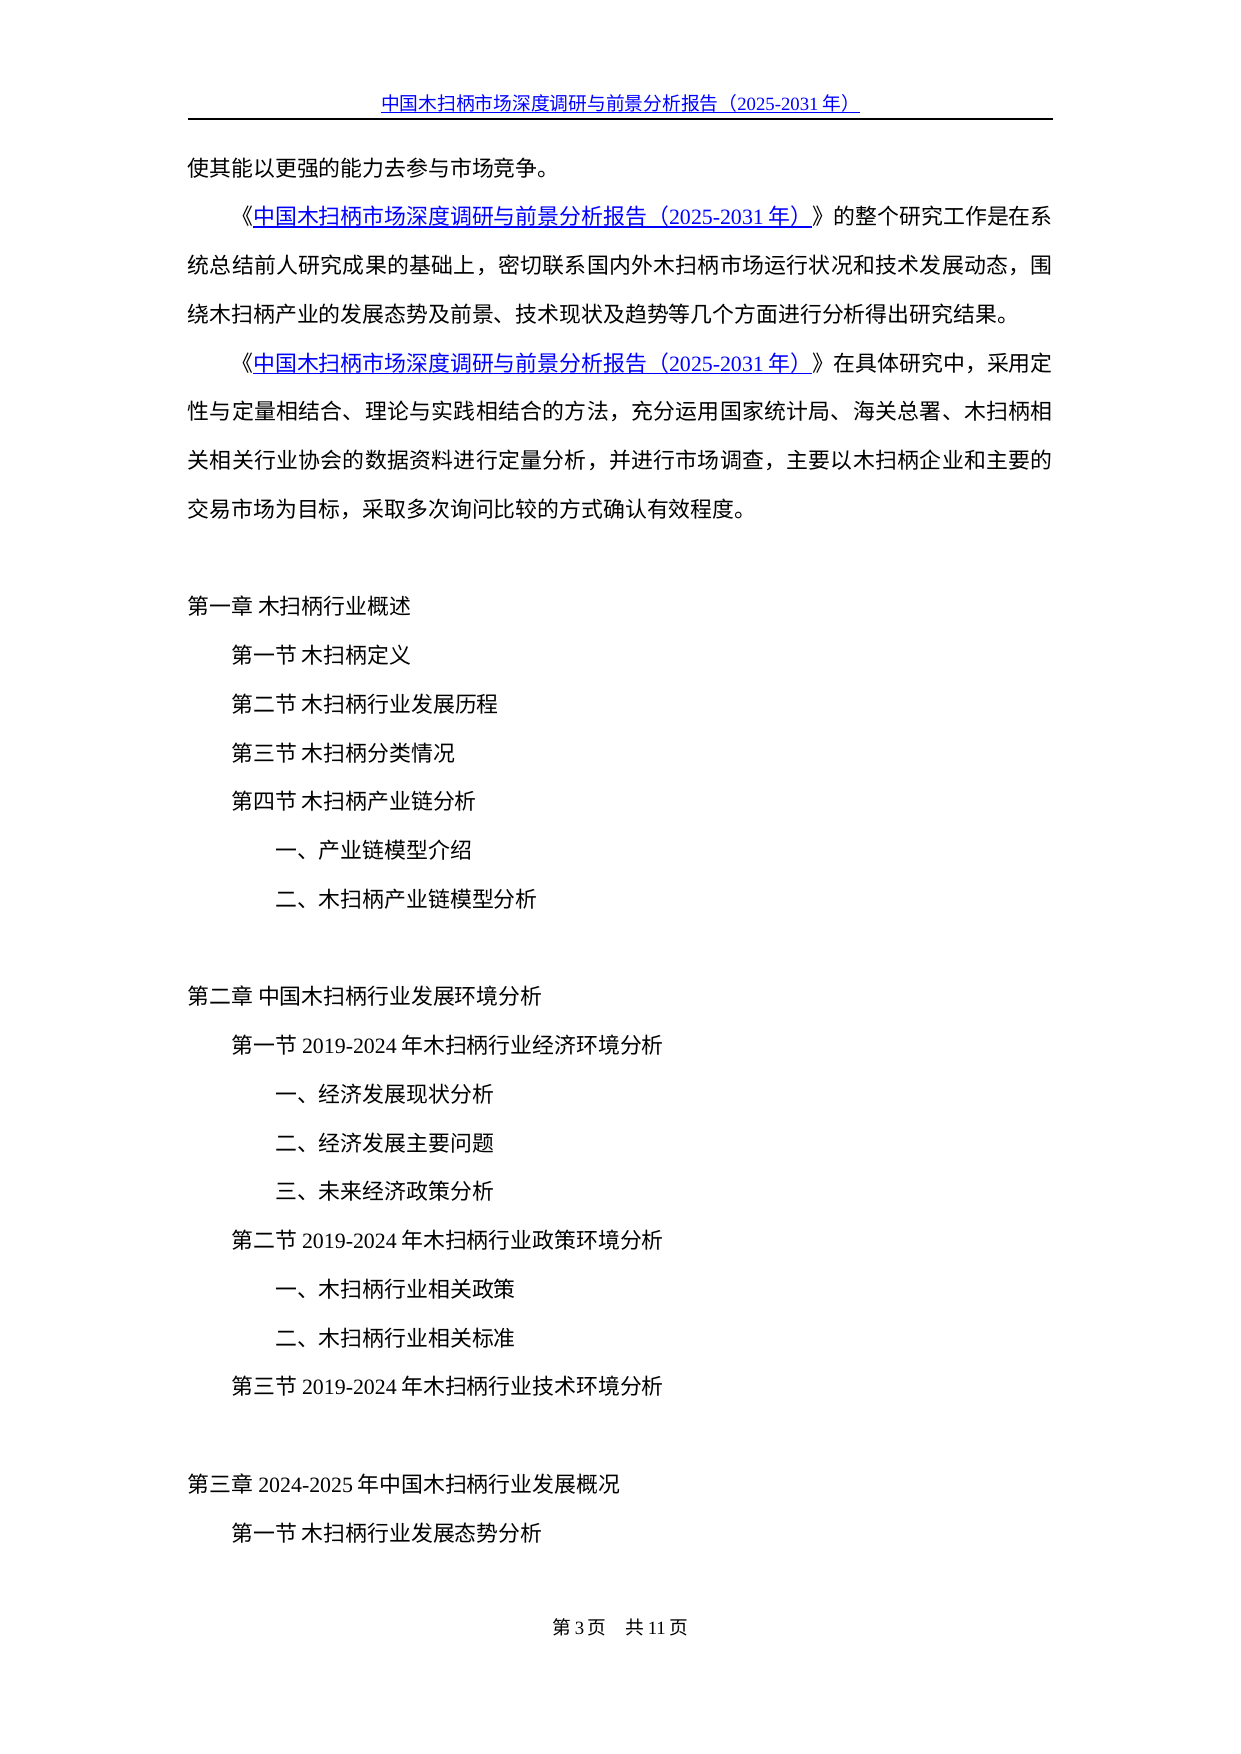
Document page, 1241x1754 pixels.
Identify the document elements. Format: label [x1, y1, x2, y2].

text [187, 150, 1053, 1548]
